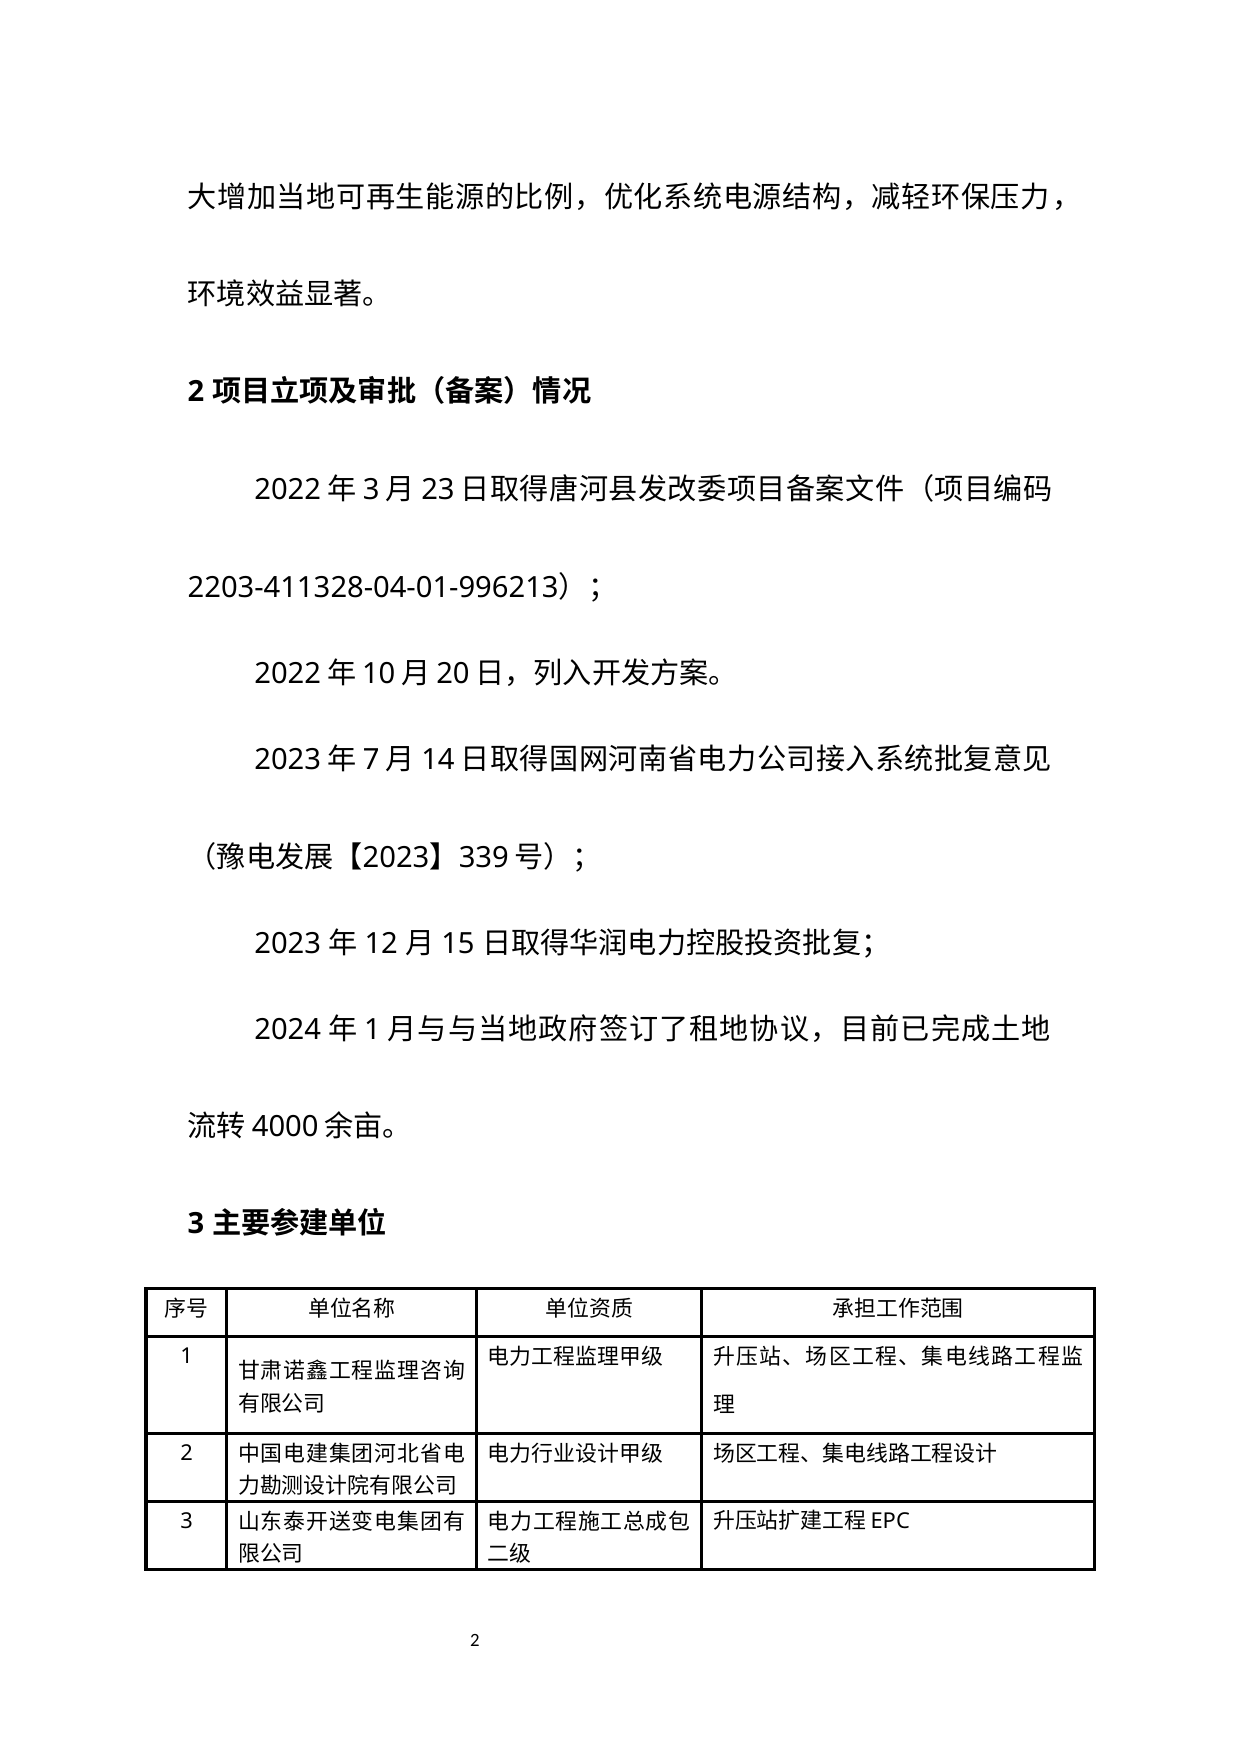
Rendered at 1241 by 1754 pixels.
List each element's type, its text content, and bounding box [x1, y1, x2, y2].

table_cell 中国电建集团河北省电力勘测设计院有限公司 [228, 1435, 475, 1500]
table_header 承担工作范围 [703, 1290, 1093, 1335]
table_cell 2 [148, 1435, 225, 1500]
subtitle 3 主要参建单位 [187, 1188, 1053, 1253]
text 2024年1月与与当地政府签订了租地协议，目前已完成土地流转4000余亩。 [187, 994, 1053, 1157]
table_cell 3 [148, 1503, 225, 1568]
table_cell 电力行业设计甲级 [478, 1435, 700, 1500]
table_cell 场区工程、集电线路工程设计 [703, 1435, 1093, 1500]
text 2023年7月14日取得国网河南省电力公司接入系统批复意见（豫电发展【2023】339号）； [187, 724, 1053, 887]
table_cell 升压站、场区工程、集电线路工程监理 [703, 1338, 1093, 1432]
table_cell 电力工程监理甲级 [478, 1338, 700, 1432]
table_cell 升压站扩建工程EPC [703, 1503, 1093, 1568]
subtitle 2 项目立项及审批（备案）情况 [187, 356, 1053, 421]
table_cell 山东泰开送变电集团有限公司 [228, 1503, 475, 1568]
text 2022年3月23日取得唐河县发改委项目备案文件（项目编码2203-411328-04-01-996213）； [187, 455, 1053, 617]
text 2022年10月20日，列入开发方案。 [187, 638, 1053, 703]
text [187, 162, 1053, 324]
table_cell 1 [148, 1338, 225, 1432]
table_cell 甘肃诺鑫工程监理咨询有限公司 [228, 1338, 475, 1432]
table_cell 电力工程施工总成包二级 [478, 1503, 700, 1568]
table_header 单位名称 [228, 1290, 475, 1335]
table_header 序号 [148, 1290, 225, 1335]
text 2023 年 12 月 15 日取得华润电力控股投资批复； [187, 908, 1053, 973]
table_header 单位资质 [478, 1290, 700, 1335]
